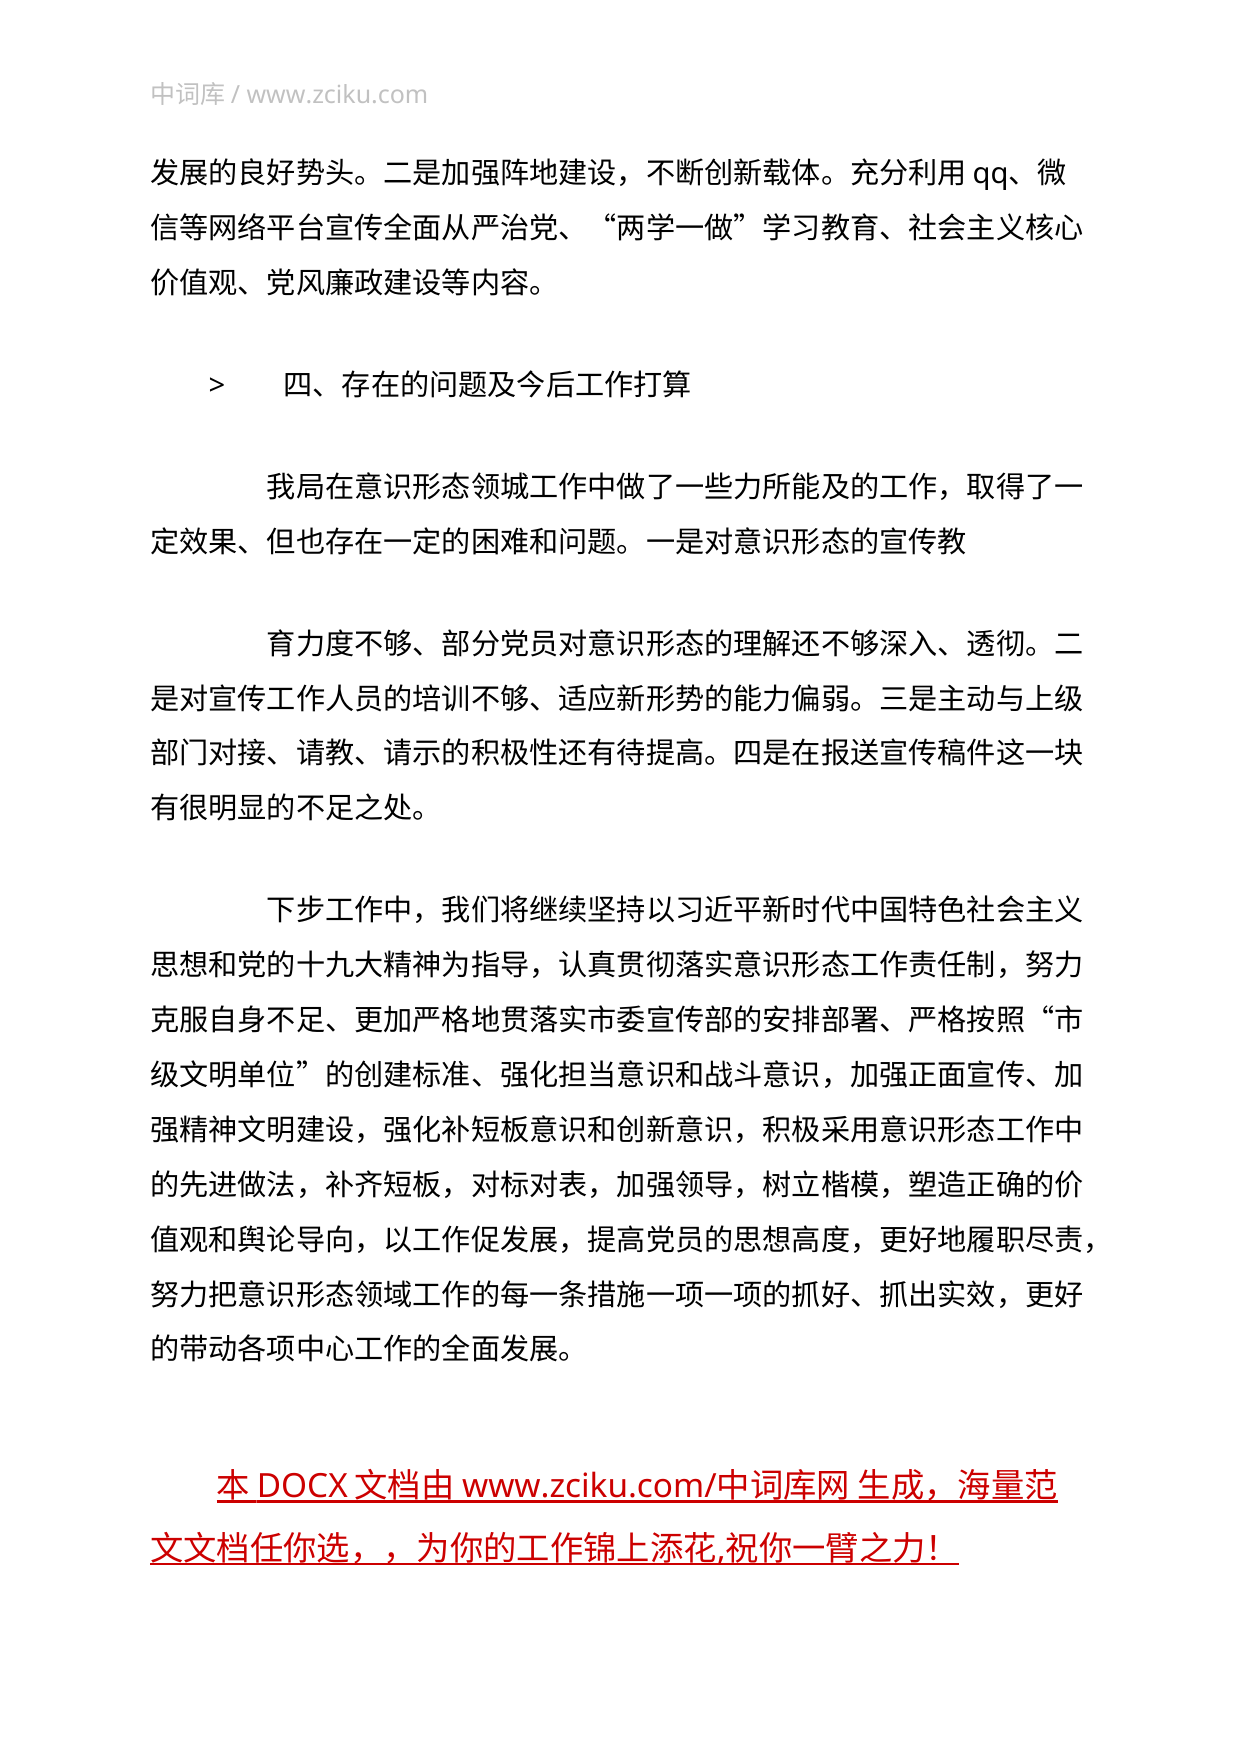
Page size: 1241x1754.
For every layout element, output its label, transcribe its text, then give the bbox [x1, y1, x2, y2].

text > 四、存在的问题及今后工作打算 [150, 362, 1090, 404]
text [150, 150, 1090, 302]
text 下步工作中，我们将继续坚持以习近平新时代中国特色社会主义思想和党的十九大精神为指导，认真贯彻落实意识形态工作责任制，努力克服自身不足、更加严格地贯落实市委宣传部的安排部署、严格按照“市级文明单位”的创建标准、强化担当意识和战斗意识，加强正面宣传、加强精神文明建设，强化补短板意识和创新意识，积极采用意识形态工作中的先进做法，补齐短板，对标对表，加强领导，树立楷模，塑造正确的价值观和舆论导向，以工作促发展，提高党员的思想高度，更好地履职尽责，努力把意识形态领域工作的每一条措施一项一项的抓好、抓出实效，更好的带动各项中心工作的全面发展。 [150, 887, 1090, 1368]
text 育力度不够、部分党员对意识形态的理解还不够深入、透彻。二是对宣传工作人员的培训不够、适应新形势的能力偏弱。三是主动与上级部门对接、请教、请示的积极性还有待提高。四是在报送宣传稿件这一块有很明显的不足之处。 [150, 620, 1090, 827]
text 本DOCX文档由 www.zciku.com/中词库网 生成，海量范文文档任你选，，为你的工作锦上添花,祝你一臂之力！ [150, 1459, 1090, 1570]
text 我局在意识形态领城工作中做了一些力所能及的工作，取得了一定效果、但也存在一定的困难和问题。一是对意识形态的宣传教 [150, 464, 1090, 561]
